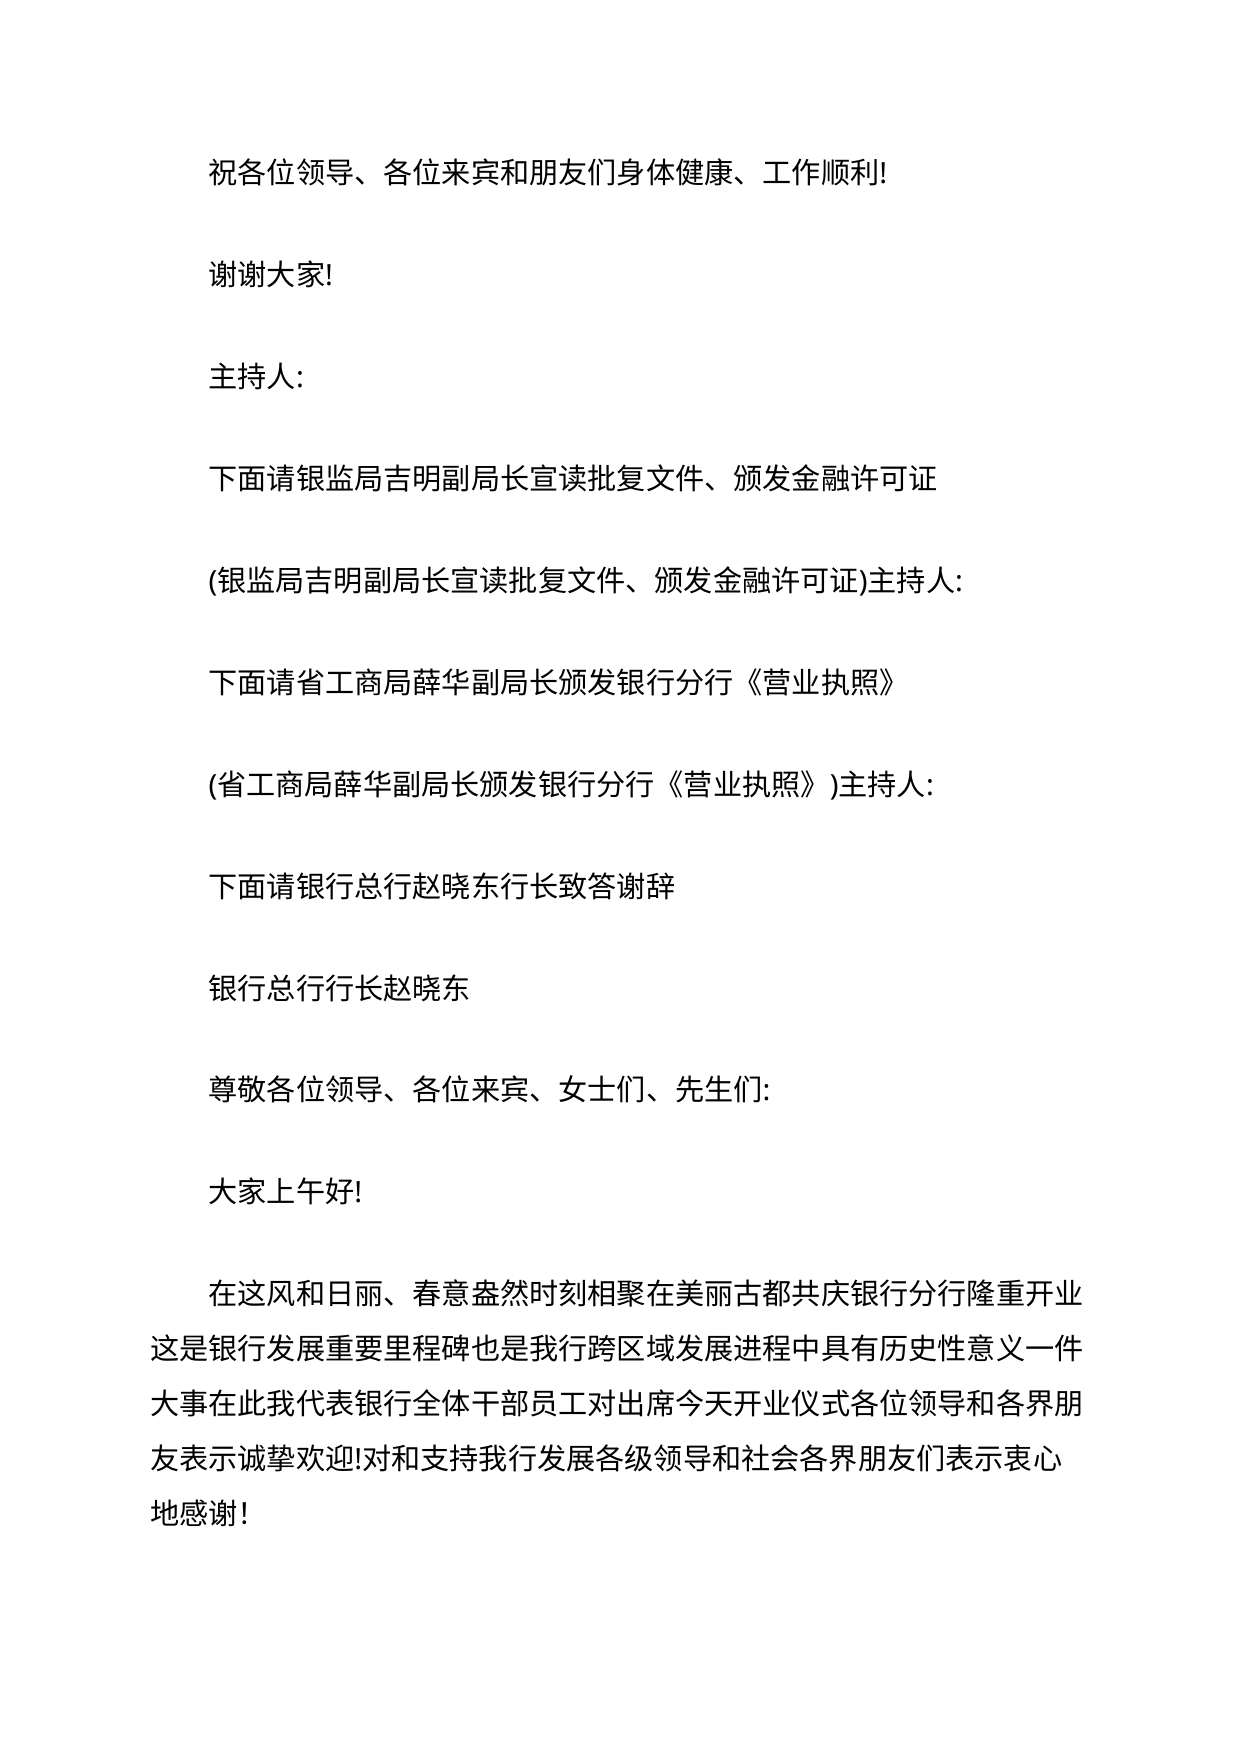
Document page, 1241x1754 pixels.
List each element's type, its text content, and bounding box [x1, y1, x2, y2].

text 大家上午好! [150, 1169, 1090, 1211]
text (省工商局薛华副局长颁发银行分行《营业执照》)主持人: [150, 761, 1090, 804]
text 下面请银行总行赵晓东行长致答谢辞 [150, 863, 1090, 906]
text 主持人: [150, 354, 1090, 396]
text 下面请银监局吉明副局长宣读批复文件、颁发金融许可证 [150, 456, 1090, 498]
text 银行总行行长赵晓东 [150, 965, 1090, 1007]
text 下面请省工商局薛华副局长颁发银行分行《营业执照》 [150, 660, 1090, 702]
text 谢谢大家! [150, 252, 1090, 294]
text 祝各位领导、各位来宾和朋友们身体健康、工作顺利! [150, 150, 1090, 192]
text 尊敬各位领导、各位来宾、女士们、先生们: [150, 1067, 1090, 1109]
text 在这风和日丽、春意盎然时刻相聚在美丽古都共庆银行分行隆重开业这是银行发展重要里程碑也是我行跨区域发展进程中具有历史性意义一件大事在此我代表银行全体干部员工对出席今天开业仪式各位领导和各界朋友表示诚挚欢迎!对和支持我行发展各级领导和社会各界朋友们表示衷心地感谢！ [150, 1271, 1090, 1533]
text (银监局吉明副局长宣读批复文件、颁发金融许可证)主持人: [150, 558, 1090, 600]
